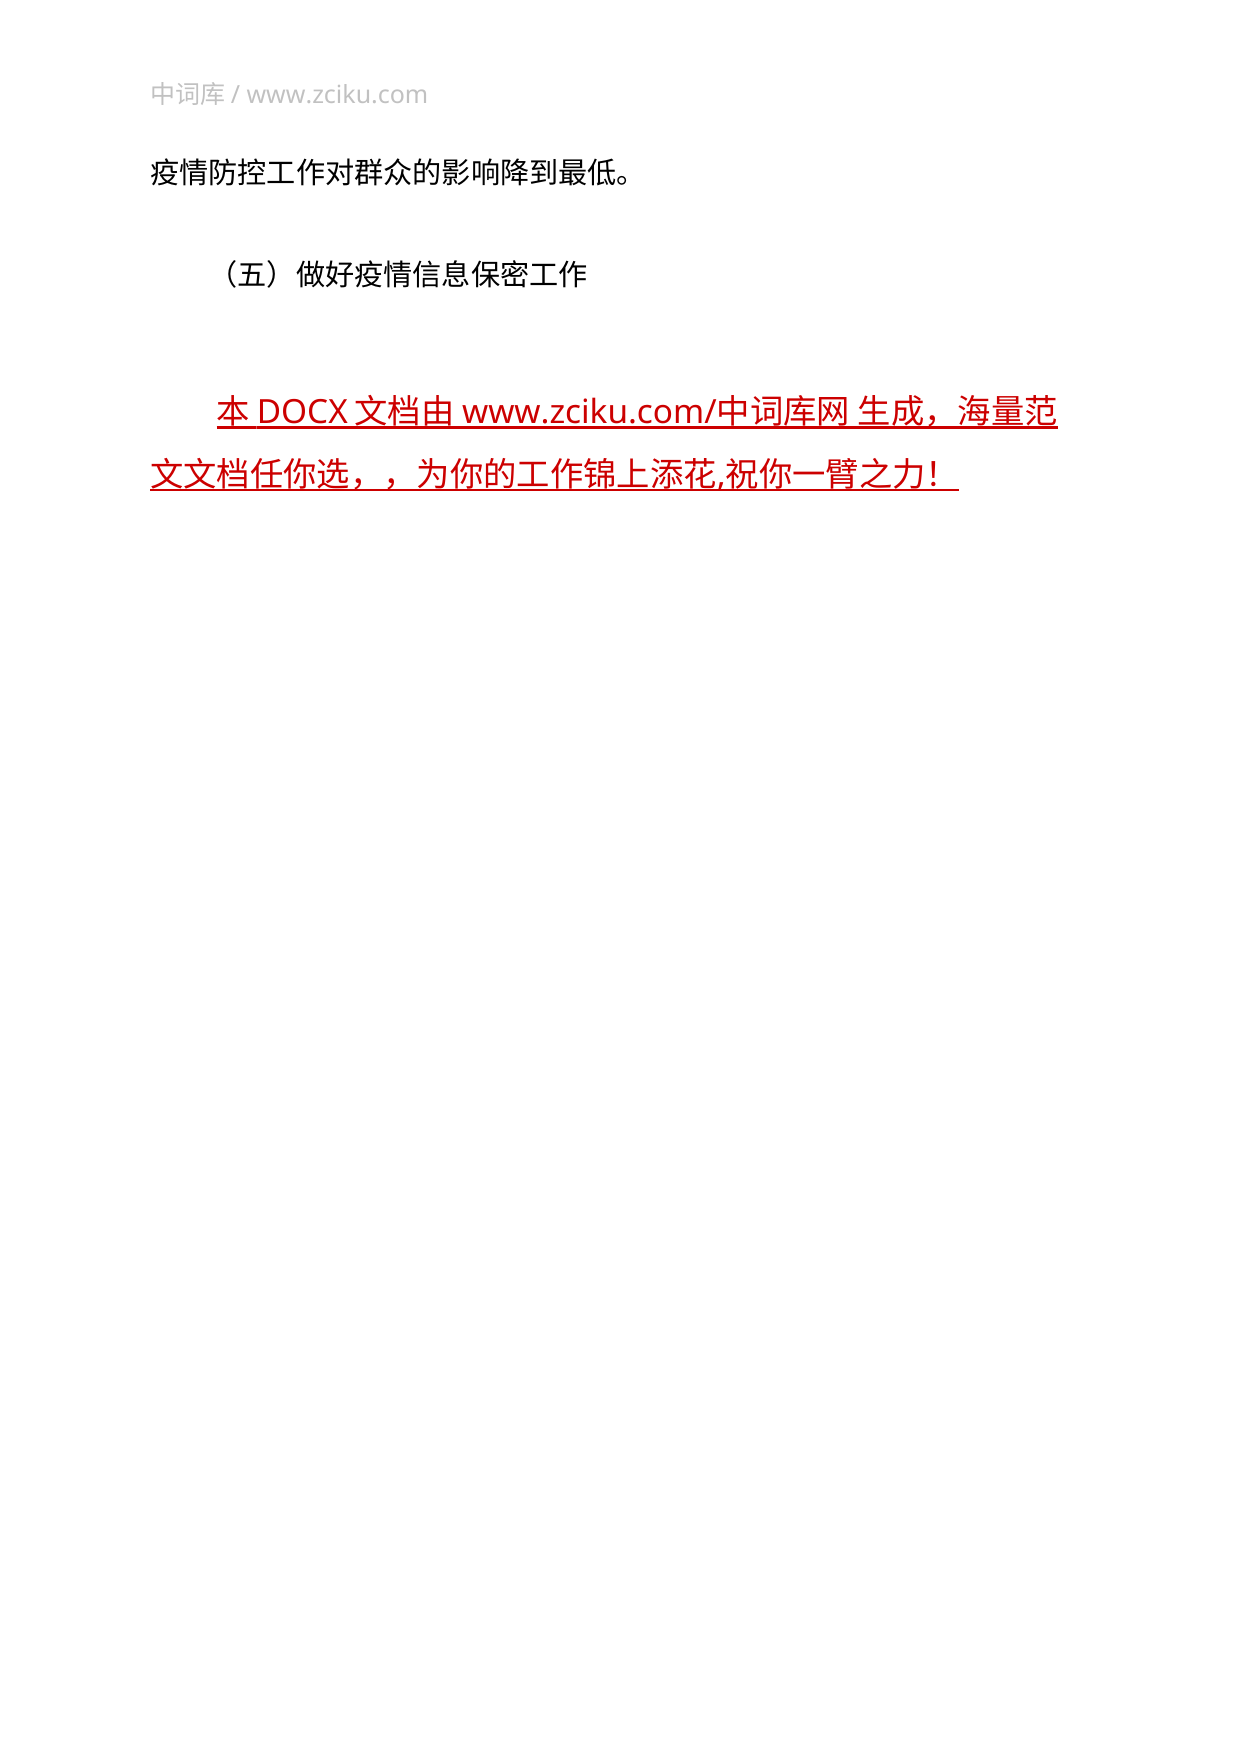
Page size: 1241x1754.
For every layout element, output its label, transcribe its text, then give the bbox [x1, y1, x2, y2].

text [150, 150, 1090, 192]
text （五）做好疫情信息保密工作 [150, 252, 1090, 294]
text 本DOCX文档由 www.zciku.com/中词库网 生成，海量范文文档任你选，，为你的工作锦上添花,祝你一臂之力！ [150, 385, 1090, 496]
